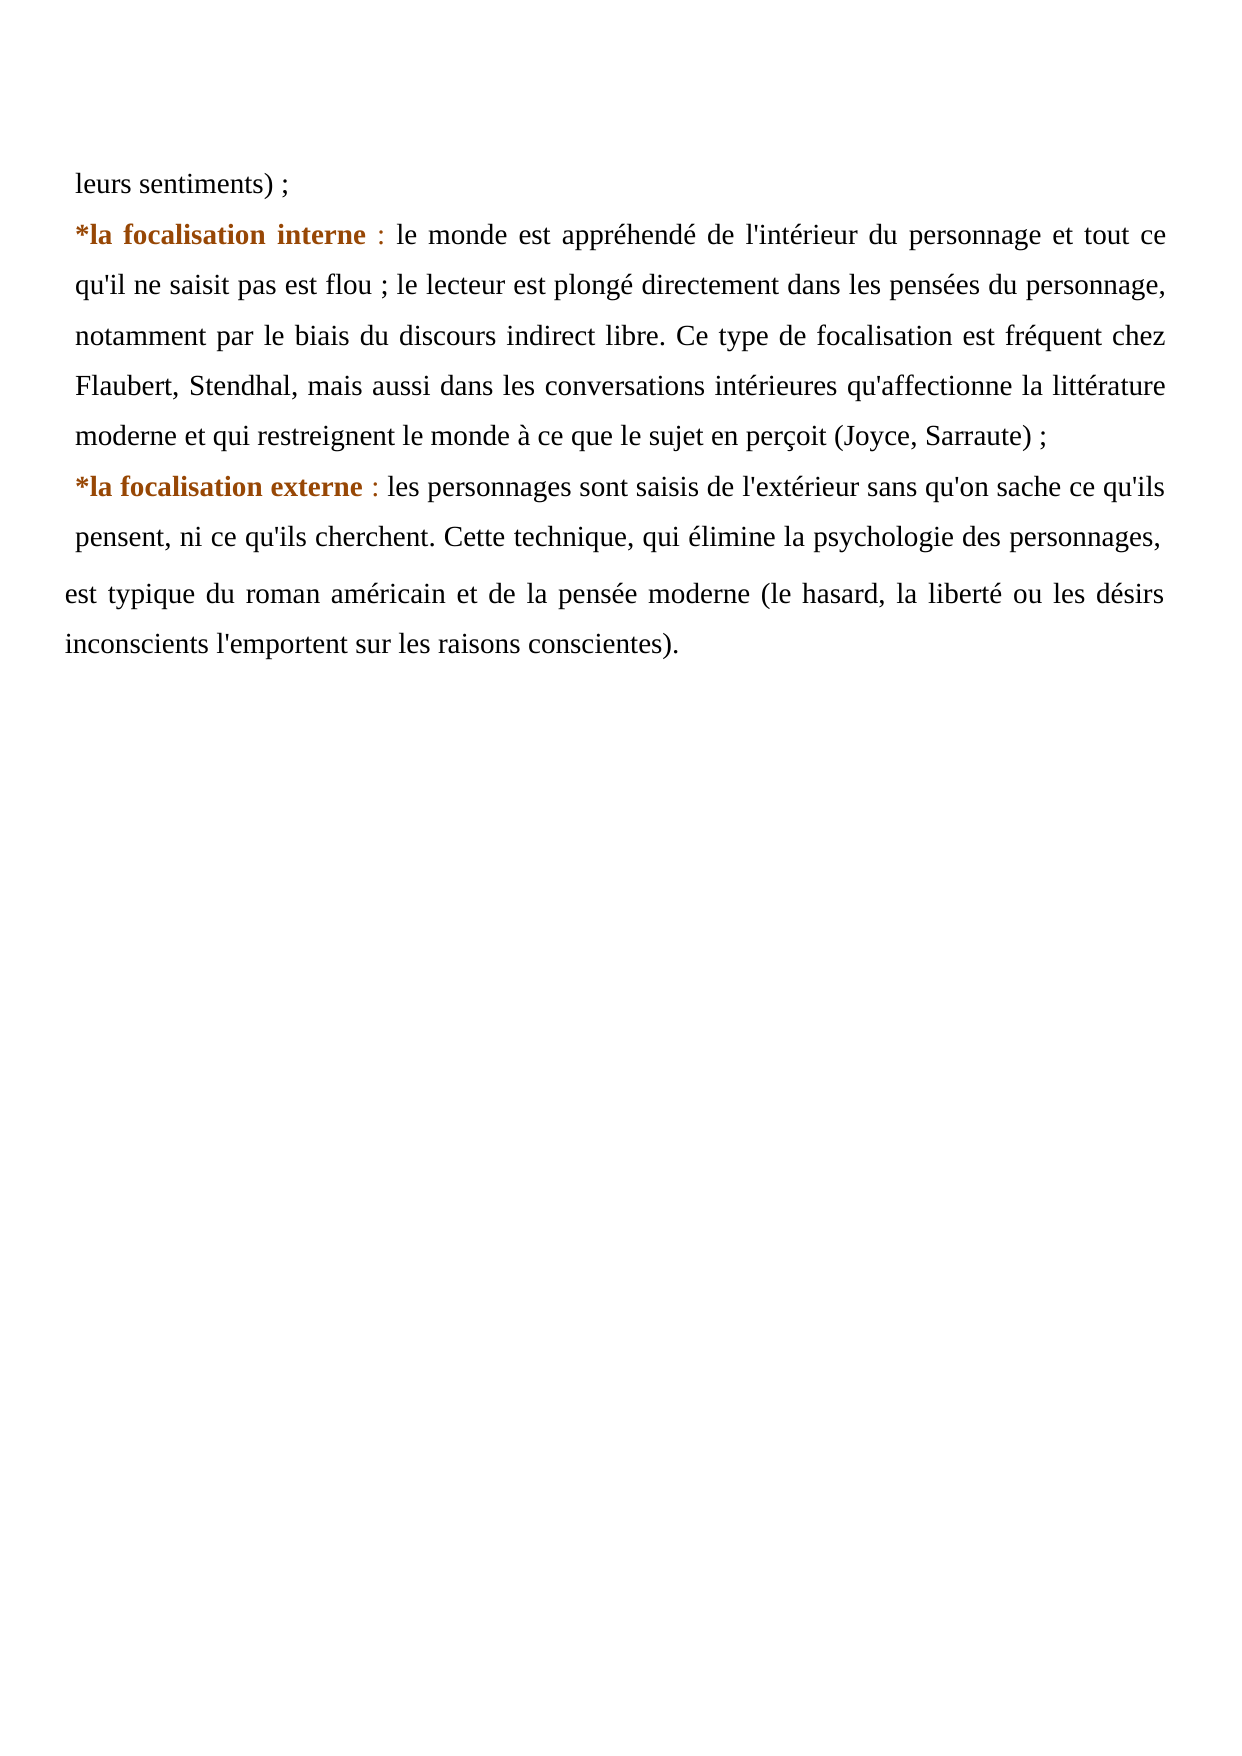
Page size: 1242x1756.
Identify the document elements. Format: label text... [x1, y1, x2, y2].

text *la focalisation interne : le monde est appréhendé de l'intérieur du personnage et tout ce qu'il ne saisit pas est flou ; le lecteur est plongé directement dans les pensées du personnage, notamment par le biais du discours indirect libre. Ce type de focalisation est fréquent chez Flaubert, Stendhal, mais aussi dans les conversations intérieures qu'affectionne la littérature moderne et qui restreignent le monde à ce que le sujet en perçoit (Joyce, Sarraute) ; [75, 217, 1167, 452]
text est typique du roman américain et de la pensée moderne (le hasard, la liberté ou les désirs inconscients l'emportent sur les raisons conscientes). [64, 576, 1166, 660]
text *la focalisation externe : les personnages sont saisis de l'extérieur sans qu'on sache ce qu'ils pensent, ni ce qu'ils cherchent. Cette technique, qui élimine la psychologie des personnages, [75, 469, 1166, 552]
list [75, 167, 1167, 200]
